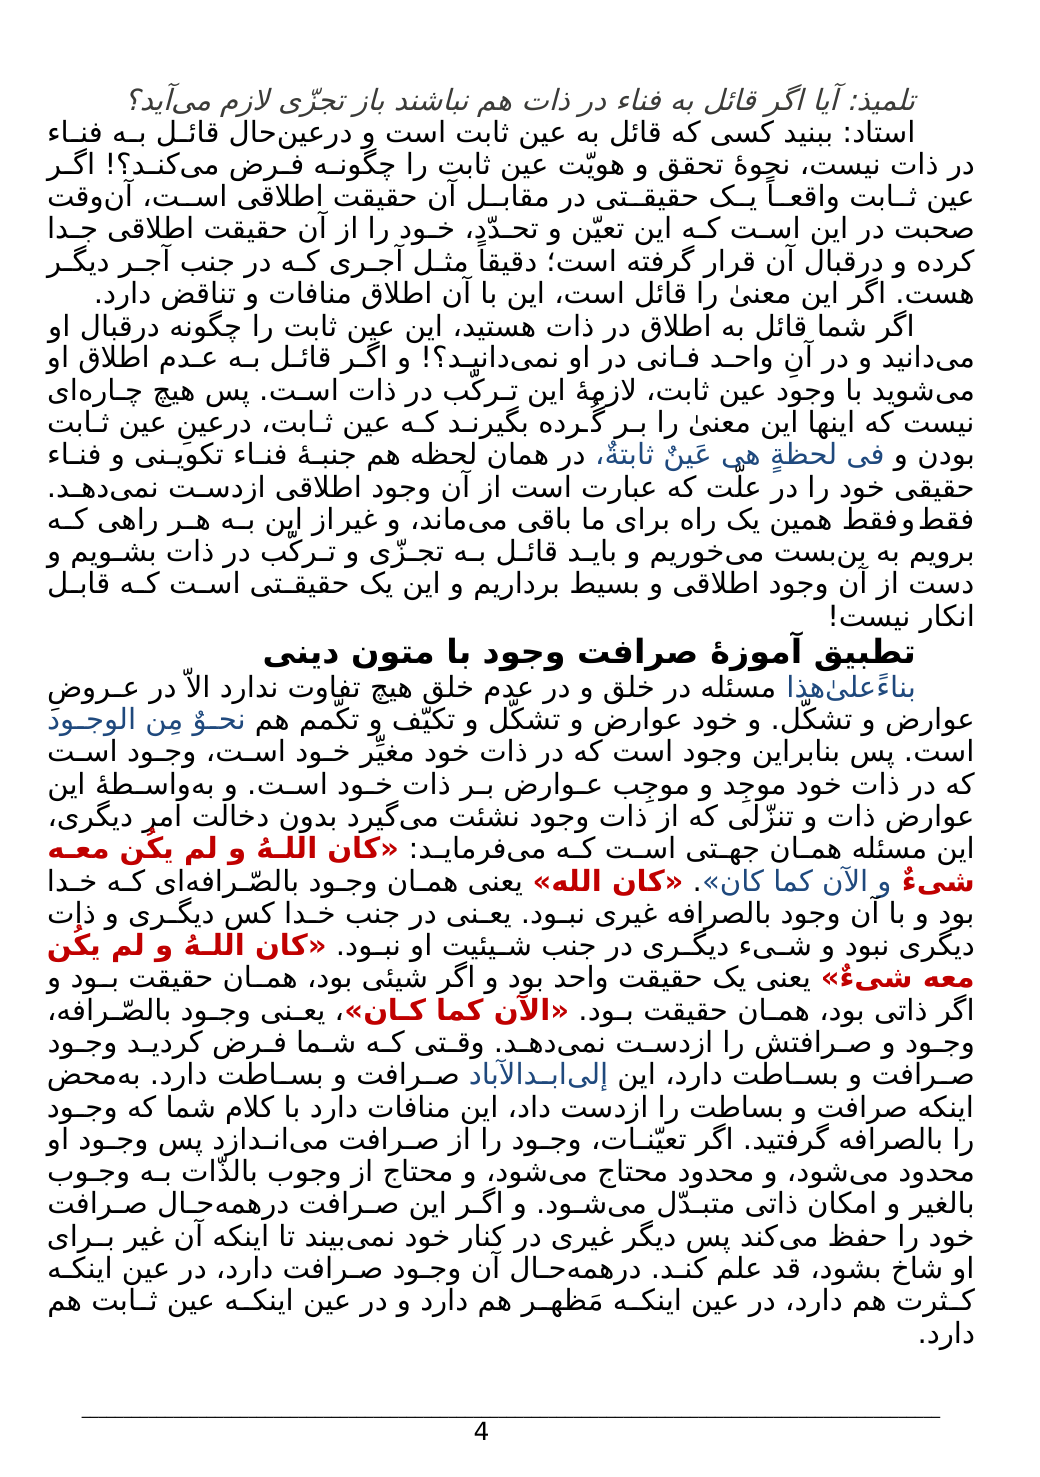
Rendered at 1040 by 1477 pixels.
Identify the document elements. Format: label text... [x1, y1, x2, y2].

subtitle تطبیق آموزۀ صرافت وجود با متون دینی [106, 633, 916, 672]
text اگر شما قائل به اطلاق در ذات هستید، این عین ثابت را چگونه درقبال او می‌دانید و در آنِ واحد فانی در او نمی‌دانید؟! و اگر قائل به عدم اطلاق او می‌شوید با وجود عین ثابت، لازمۀ این ترکّب در ذات است. پس هیچ چاره‌ای نیست که اینها این معنیٰ را بر گُرده بگیرند که عین ثابت، درعینِ عین ثابت بودن و فی لحظةٍ هی عَینٌ ثابتةٌ، در همان لحظه هم جنبۀ فناء تکوینی و فناء حقیقی خود را در علّت که عبارت است از آن وجود اطلاقی ازدست نمی‌دهد. فقط و فقط همین یک راه برای ما باقی می‌ماند، و غیر از این به هر راهی که برویم به بن‌بست می‌خوریم و باید قائل به تجزّی و ترکّب در ذات بشویم و دست از آن وجود اطلاقی و بسیط برداریم و این یک حقیقتی است که قابل انکار نیست! [47, 310, 975, 633]
text تلمیذ: آیا اگر قائل به فناء در ذات هم نباشند باز تجزّی لازم می‌آید؟ [47, 84, 975, 117]
text استاد: ببنید کسی که قائل به عین ثابت است و درعین‌حال قائل به فناء در ذات نیست، نحوۀ تحقق و هویّت عین ثابت را چگونه فرض می‌کند؟! اگر عین ثابت واقعاً یک حقیقتی در مقابل آن حقیقت اطلاقی است، آن‌وقت صحبت در این است که این تعیّن و تحدّد، خود را از آن حقیقت اطلاقی جدا کرده و درقبال آن قرار گرفته است؛ دقیقاً مثل آجری که در جنب آجر دیگر هست. اگر این معنیٰ را قائل است، این با آن اطلاق منافات و تناقض دارد. [47, 117, 975, 310]
text بناءًعلی‌ٰهذا مسئله در خلق و در عدم خلق هیچ تفاوت ندارد الاّ در عروضِ عوارض و تشکّل. و خود عوارض و تشکّل و تکیّف و تکّمم هم نحوٌ مِن الوجود است. پس بنابراین وجود است که در ذات خود مغیِّر خود است، وجود است که در ذات خود موجِد و موجِب عوارض بر ذات خود است. و به‌واسطۀ این عوارض ذات و تنزّلی که از ذات وجود نشئت می‌گیرد بدون دخالت امر دیگری، این مسئله همان جهتی است که می‌فرماید: «کان اللهُ و لم یکُن معه شیءٌ و الآن کما کان». «کان الله» یعنی همان وجود بالصّرافه‌ای که خدا بود و با آن وجود بالصرافه غیری نبود. یعنی در جنب خدا کس دیگری و ذات دیگری نبود و شیء دیگری در جنب شیئیت او نبود. «کان اللهُ و لم یکُن معه شیءٌ» یعنی یک حقیقت واحد بود و اگر شیئی بود، همان حقیقت بود و اگر ذاتی بود، همان حقیقت بود. «الآن کما کان»، یعنی وجود بالصّرافه، وجود و صرافتش را ازدست نمی‌دهد. وقتی که شما فرض کردید وجود صرافت و بساطت دارد، این إلی‌ابدالآباد صرافت و بساطت دارد. به‌محض اینکه صرافت و بساطت را ازدست داد، این منافات دارد با کلام شما که وجود را بالصرافه گرفتید. اگر تعیّنات، وجود را از صرافت می‌اندازد پس وجود او محدود می‌شود، و محدود محتاج می‌شود، و محتاج از وجوب بالذّات به وجوب بالغیر و امکان ذاتی متبدّل می‌شود. و اگر این صرافت درهمه‌حال صرافت خود را حفظ می‌کند پس دیگر غیری در کنار خود نمی‌بیند تا اینکه آن غیر برای او شاخ بشود، قد علم کند. درهمه‌حال آن وجود صرافت دارد، در عین اینکه کثرت هم دارد، در عین اینکه مَظهر هم دارد و در عین اینکه عین ثابت هم دارد. [47, 672, 975, 1350]
